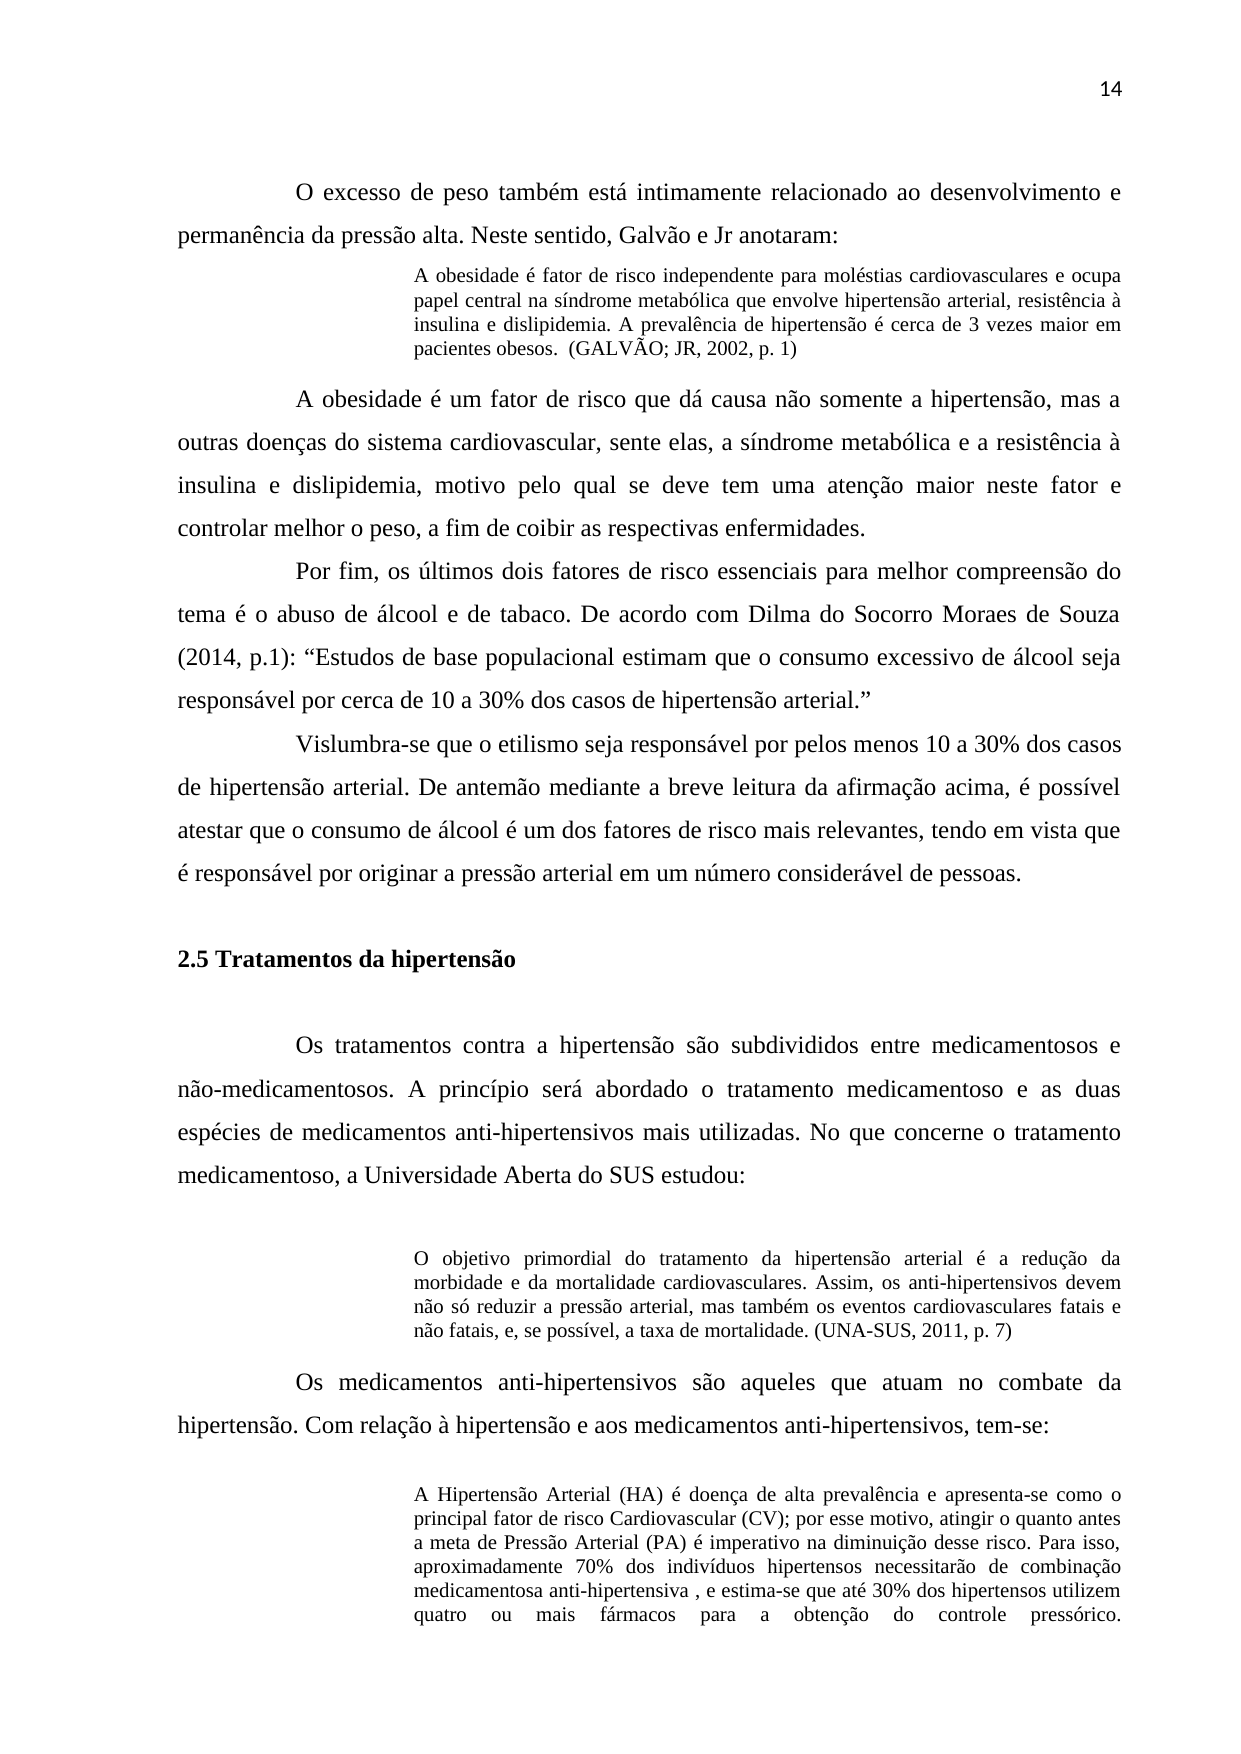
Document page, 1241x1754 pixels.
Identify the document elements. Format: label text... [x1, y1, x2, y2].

text A obesidade é fator de risco independente para moléstias cardiovasculares e ocupa papel central na síndrome metabólica que envolve hipertensão arterial, resistência à insulina e dislipidemia. A prevalência de hipertensão é cerca de 3 vezes maior em pacientes obesos. (GALVÃO; JR, 2002, p. 1) [413, 263, 1122, 360]
text A obesidade é um fator de risco que dá causa não somente a hipertensão, mas a outras doenças do sistema cardiovascular, sente elas, a síndrome metabólica e a resistência à insulina e dislipidemia, motivo pelo qual se deve tem uma atenção maior neste fator e controlar melhor o peso, a fim de coibir as respectivas enfermidades. [177, 384, 1122, 542]
text O objetivo primordial do tratamento da hipertensão arterial é a redução da morbidade e da mortalidade cardiovasculares. Assim, os anti-hipertensivos devem não só reduzir a pressão arterial, mas também os eventos cardiovasculares fatais e não fatais, e, se possível, a taxa de mortalidade. (UNA-SUS, 2011, p. 7) [413, 1246, 1122, 1342]
text Os medicamentos anti-hipertensivos são aqueles que atuam no combate da hipertensão. Com relação à hipertensão e aos medicamentos anti-hipertensivos, tem-se: [177, 1367, 1122, 1438]
text 2.5 Tratamentos da hipertensão [177, 944, 1122, 973]
text Por fim, os últimos dois fatores de risco essenciais para melhor compreensão do tema é o abuso de álcool e de tabaco. De acordo com Dilma do Socorro Moraes de Souza (2014, p.1): “Estudos de base populacional estimam que o consumo excessivo de álcool seja responsável por cerca de 10 a 30% dos casos de hipertensão arterial.” [177, 556, 1122, 714]
text Os tratamentos contra a hipertensão são subdivididos entre medicamentosos e não-medicamentosos. A princípio será abordado o tratamento medicamentoso e as duas espécies de medicamentos anti-hipertensivos mais utilizadas. No que concerne o tratamento medicamentoso, a Universidade Aberta do SUS estudou: [177, 1031, 1122, 1189]
text Vislumbra-se que o etilismo seja responsável por pelos menos 10 a 30% dos casos de hipertensão arterial. De antemão mediante a breve leitura da afirmação acima, é possível atestar que o consumo de álcool é um dos fatores de risco mais relevantes, tendo em vista que é responsável por originar a pressão arterial em um número considerável de pessoas. [177, 729, 1122, 887]
text O excesso de peso também está intimamente relacionado ao desenvolvimento e permanência da pressão alta. Neste sentido, Galvão e Jr anotaram: [177, 177, 1122, 249]
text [413, 1482, 1122, 1626]
